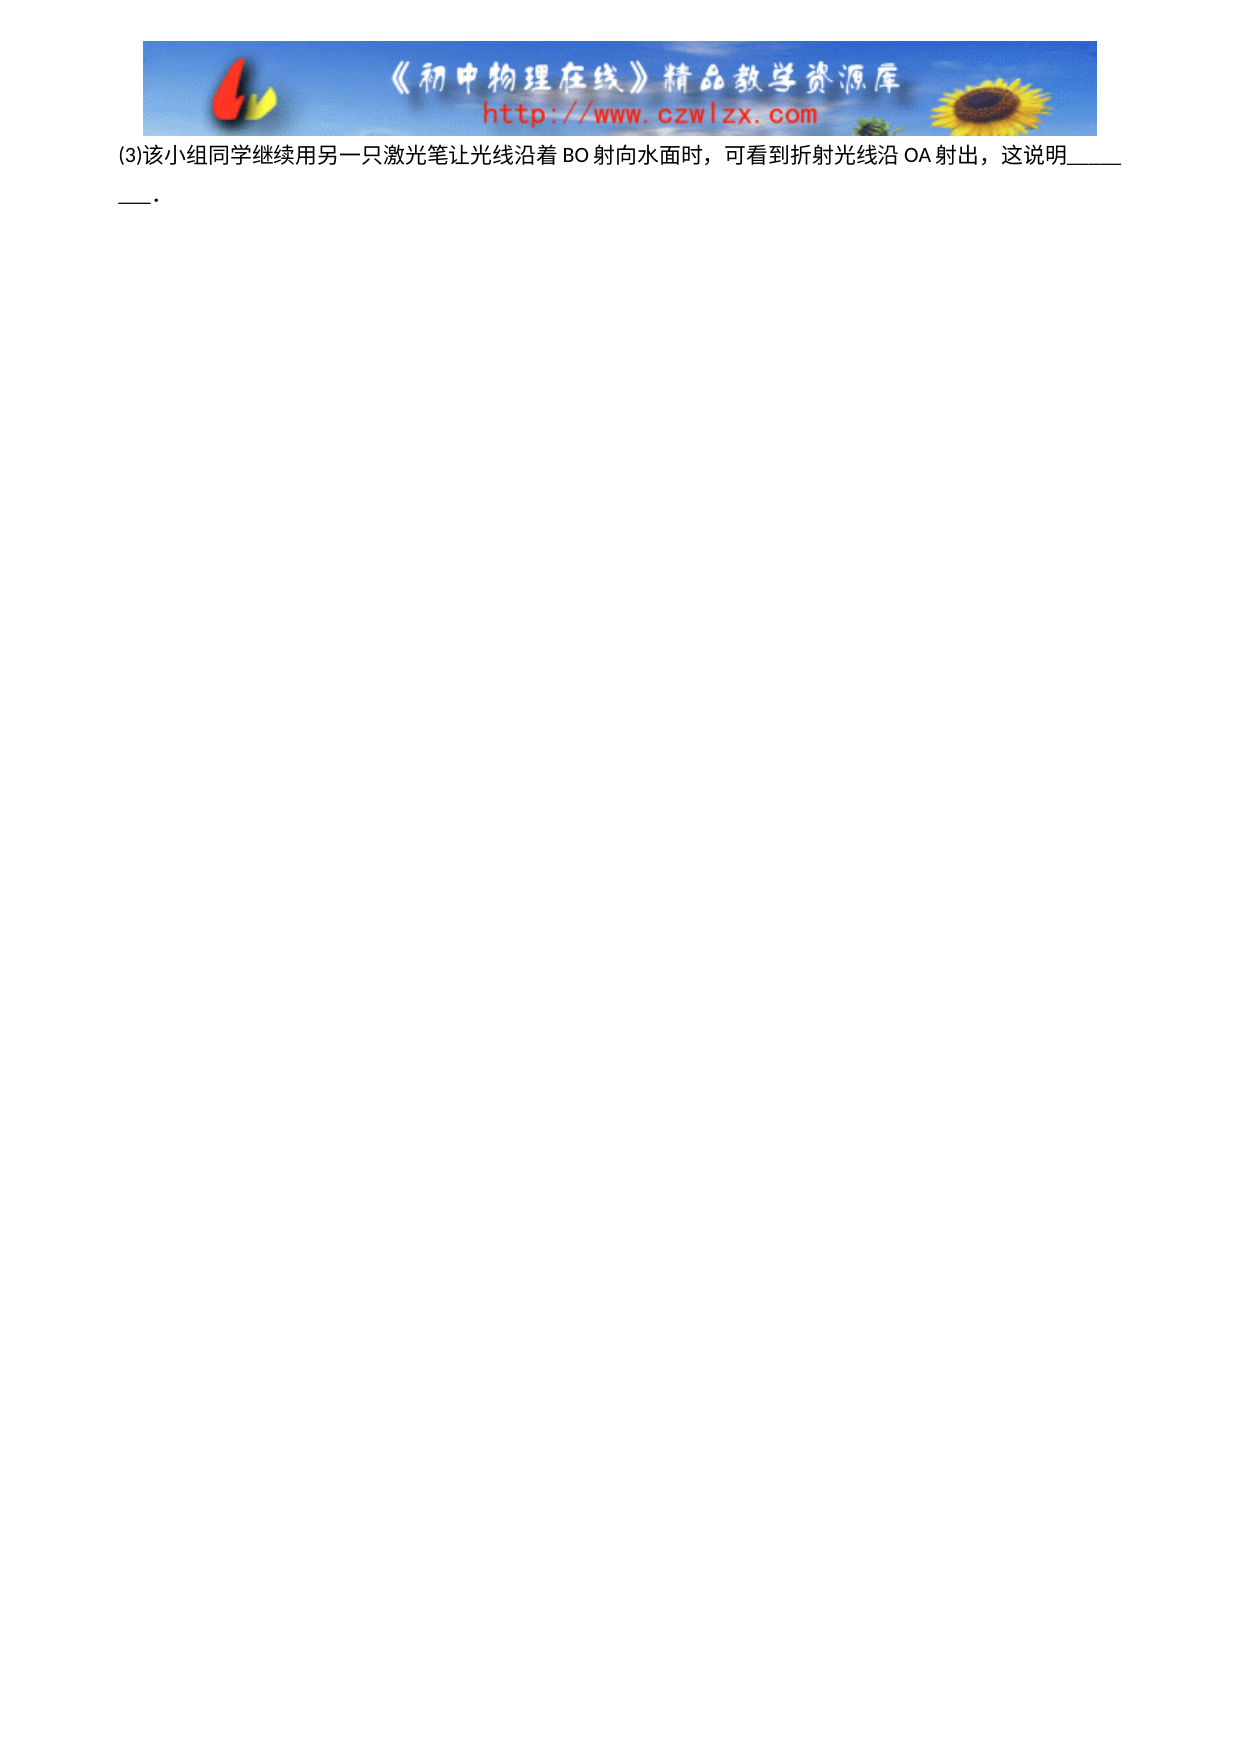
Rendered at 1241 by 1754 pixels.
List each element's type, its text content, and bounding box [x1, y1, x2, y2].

picture [143, 41, 1097, 136]
text (3)该小组同学继续用另一只激光笔让光线沿着BO射向水面时，可看到折射光线沿OA射出，这说明________． [118, 138, 1122, 209]
